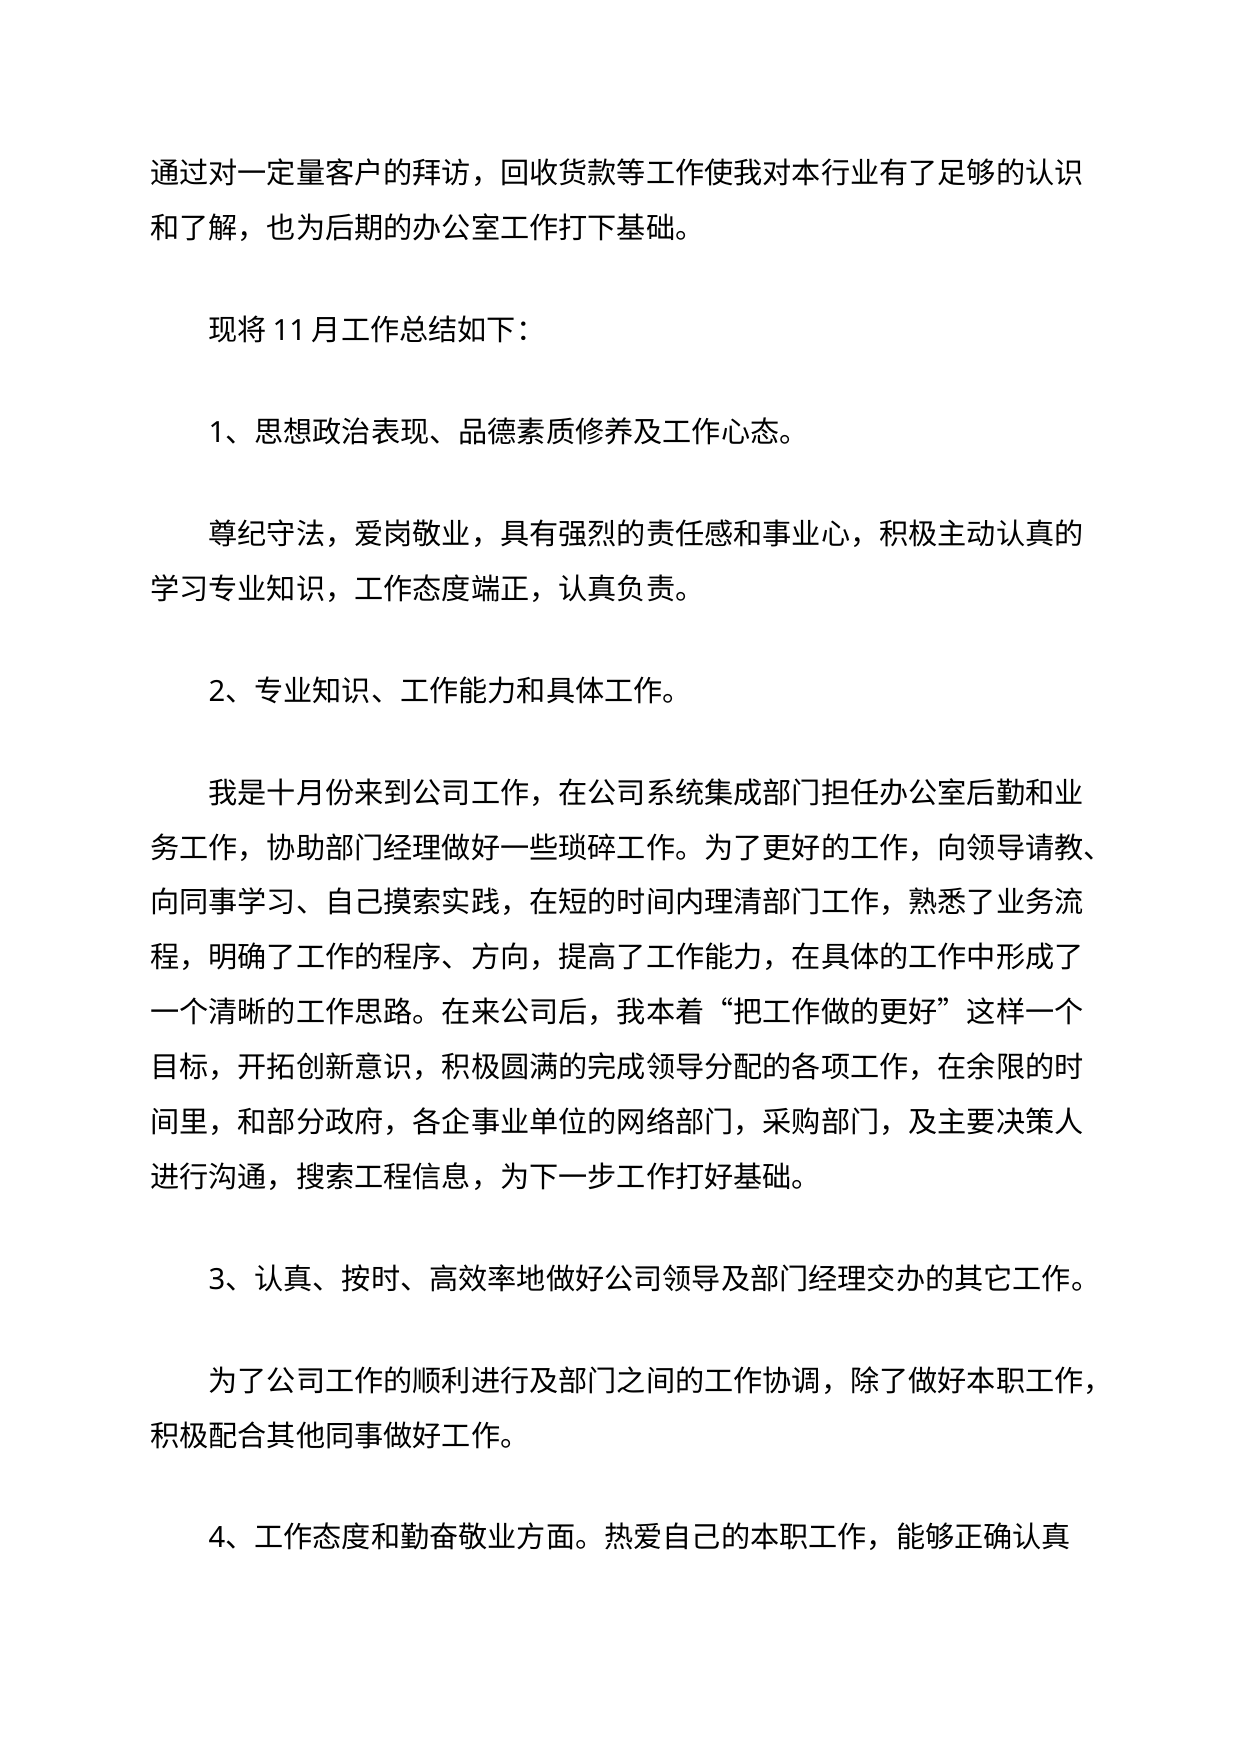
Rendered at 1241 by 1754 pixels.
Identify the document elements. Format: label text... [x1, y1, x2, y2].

text 我是十月份来到公司工作，在公司系统集成部门担任办公室后勤和业务工作，协助部门经理做好一些琐碎工作。为了更好的工作，向领导请教、向同事学习、自己摸索实践，在短的时间内理清部门工作，熟悉了业务流程，明确了工作的程序、方向，提高了工作能力，在具体的工作中形成了一个清晰的工作思路。在来公司后，我本着“把工作做的更好”这样一个目标，开拓创新意识，积极圆满的完成领导分配的各项工作，在余限的时间里，和部分政府，各企事业单位的网络部门，采购部门，及主要决策人进行沟通，搜索工程信息，为下一步工作打好基础。 [150, 769, 1090, 1196]
text 尊纪守法，爱岗敬业，具有强烈的责任感和事业心，积极主动认真的学习专业知识，工作态度端正，认真负责。 [150, 511, 1090, 608]
text 现将11月工作总结如下： [150, 307, 1090, 349]
text 1、思想政治表现、品德素质修养及工作心态。 [150, 409, 1090, 451]
text 2、专业知识、工作能力和具体工作。 [150, 667, 1090, 710]
text 3、认真、按时、高效率地做好公司领导及部门经理交办的其它工作。 [150, 1255, 1090, 1298]
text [150, 1514, 1090, 1556]
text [150, 150, 1090, 247]
text 为了公司工作的顺利进行及部门之间的工作协调，除了做好本职工作，积极配合其他同事做好工作。 [150, 1357, 1090, 1454]
